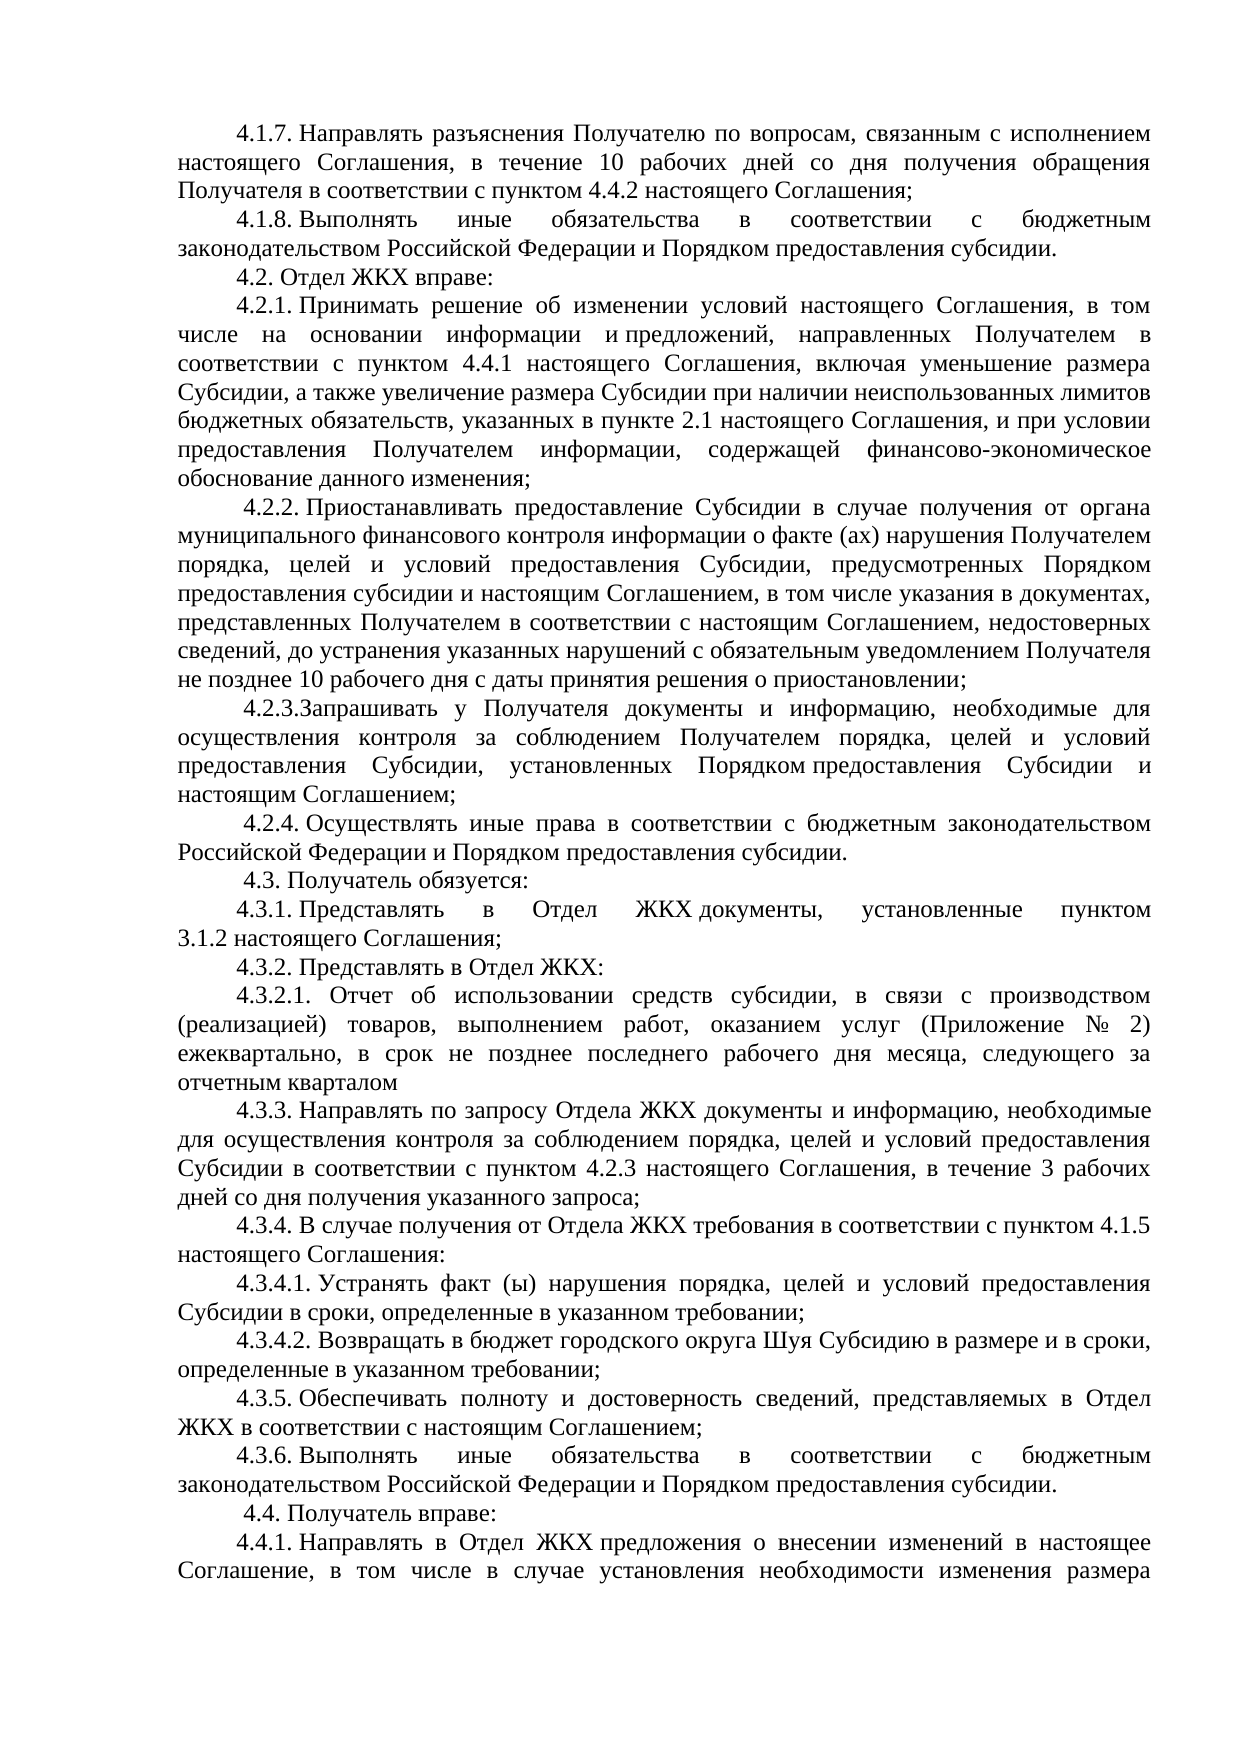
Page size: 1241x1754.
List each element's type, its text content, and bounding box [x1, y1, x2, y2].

text 4.3. Получатель обязуется: [177, 866, 1152, 894]
text 4.2.2. Приостанавливать предоставление Субсидии в случае получения от органа муниципального финансового контроля информации о факте (ах) нарушения Получателем порядка, целей и условий предоставления Субсидии, предусмотренных Порядком предоставления субсидии и настоящим Соглашением, в том числе указания в документах, представленных Получателем в соответствии с настоящим Соглашением, недостоверных сведений, до устранения указанных нарушений с обязательным уведомлением Получателя не позднее 10 рабочего дня с даты принятия решения о приостановлении; [177, 492, 1152, 693]
text 4.3.2.1. Отчет об использовании средств субсидии, в связи с производством (реализацией) товаров, выполнением работ, оказанием услуг (Приложение № 2) ежеквартально, в срок не позднее последнего рабочего дня месяца, следующего за отчетным кварталом [177, 981, 1152, 1096]
text 4.2. Отдел ЖКХ вправе: [177, 262, 1152, 291]
text 4.3.3. Направлять по запросу Отдела ЖКХ документы и информацию, необходимые для осуществления контроля за соблюдением порядка, целей и условий предоставления Субсидии в соответствии с пунктом 4.2.3 настоящего Соглашения, в течение 3 рабочих дней со дня получения указанного запроса; [177, 1096, 1152, 1211]
text 4.3.4.2. Возвращать в бюджет городского округа Шуя Субсидию в размере и в сроки, определенные в указанном требовании; [177, 1326, 1152, 1383]
text 4.3.1. Представлять в Отдел ЖКХ документы, установленные пунктом 3.1.2 настоящего Соглашения; [177, 894, 1152, 952]
text 4.3.5. Обеспечивать полноту и достоверность сведений, представляемых в Отдел ЖКХ в соответствии с настоящим Соглашением; [177, 1383, 1152, 1441]
text 4.1.7. Направлять разъяснения Получателю по вопросам, связанным с исполнением настоящего Соглашения, в течение 10 рабочих дней со дня получения обращения Получателя в соответствии с пунктом 4.4.2 настоящего Соглашения; [177, 118, 1152, 204]
text 4.2.4. Осуществлять иные права в соответствии с бюджетным законодательством Российской Федерации и Порядком предоставления субсидии. [177, 808, 1152, 866]
text 4.3.4. В случае получения от Отдела ЖКХ требования в соответствии с пунктом 4.1.5 настоящего Соглашения: [177, 1211, 1152, 1268]
text 4.1.8. Выполнять иные обязательства в соответствии с бюджетным законодательством Российской Федерации и Порядком предоставления субсидии. [177, 204, 1152, 262]
text 4.2.3.Запрашивать у Получателя документы и информацию, необходимые для осуществления контроля за соблюдением Получателем порядка, целей и условий предоставления Субсидии, установленных Порядком предоставления Субсидии и настоящим Соглашением; [177, 693, 1152, 808]
text 4.2.1. Принимать решение об изменении условий настоящего Соглашения, в том числе на основании информации и предложений, направленных Получателем в соответствии с пунктом 4.4.1 настоящего Соглашения, включая уменьшение размера Субсидии, а также увеличение размера Субсидии при наличии неиспользованных лимитов бюджетных обязательств, указанных в пункте 2.1 настоящего Соглашения, и при условии предоставления Получателем информации, содержащей финансово-экономическое обоснование данного изменения; [177, 291, 1152, 492]
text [177, 1527, 1152, 1584]
text 4.3.4.1. Устранять факт (ы) нарушения порядка, целей и условий предоставления Субсидии в сроки, определенные в указанном требовании; [177, 1268, 1152, 1326]
text 4.3.6. Выполнять иные обязательства в соответствии с бюджетным законодательством Российской Федерации и Порядком предоставления субсидии. [177, 1441, 1152, 1498]
text 4.3.2. Представлять в Отдел ЖКХ: [177, 952, 1152, 981]
text 4.4. Получатель вправе: [177, 1498, 1152, 1527]
